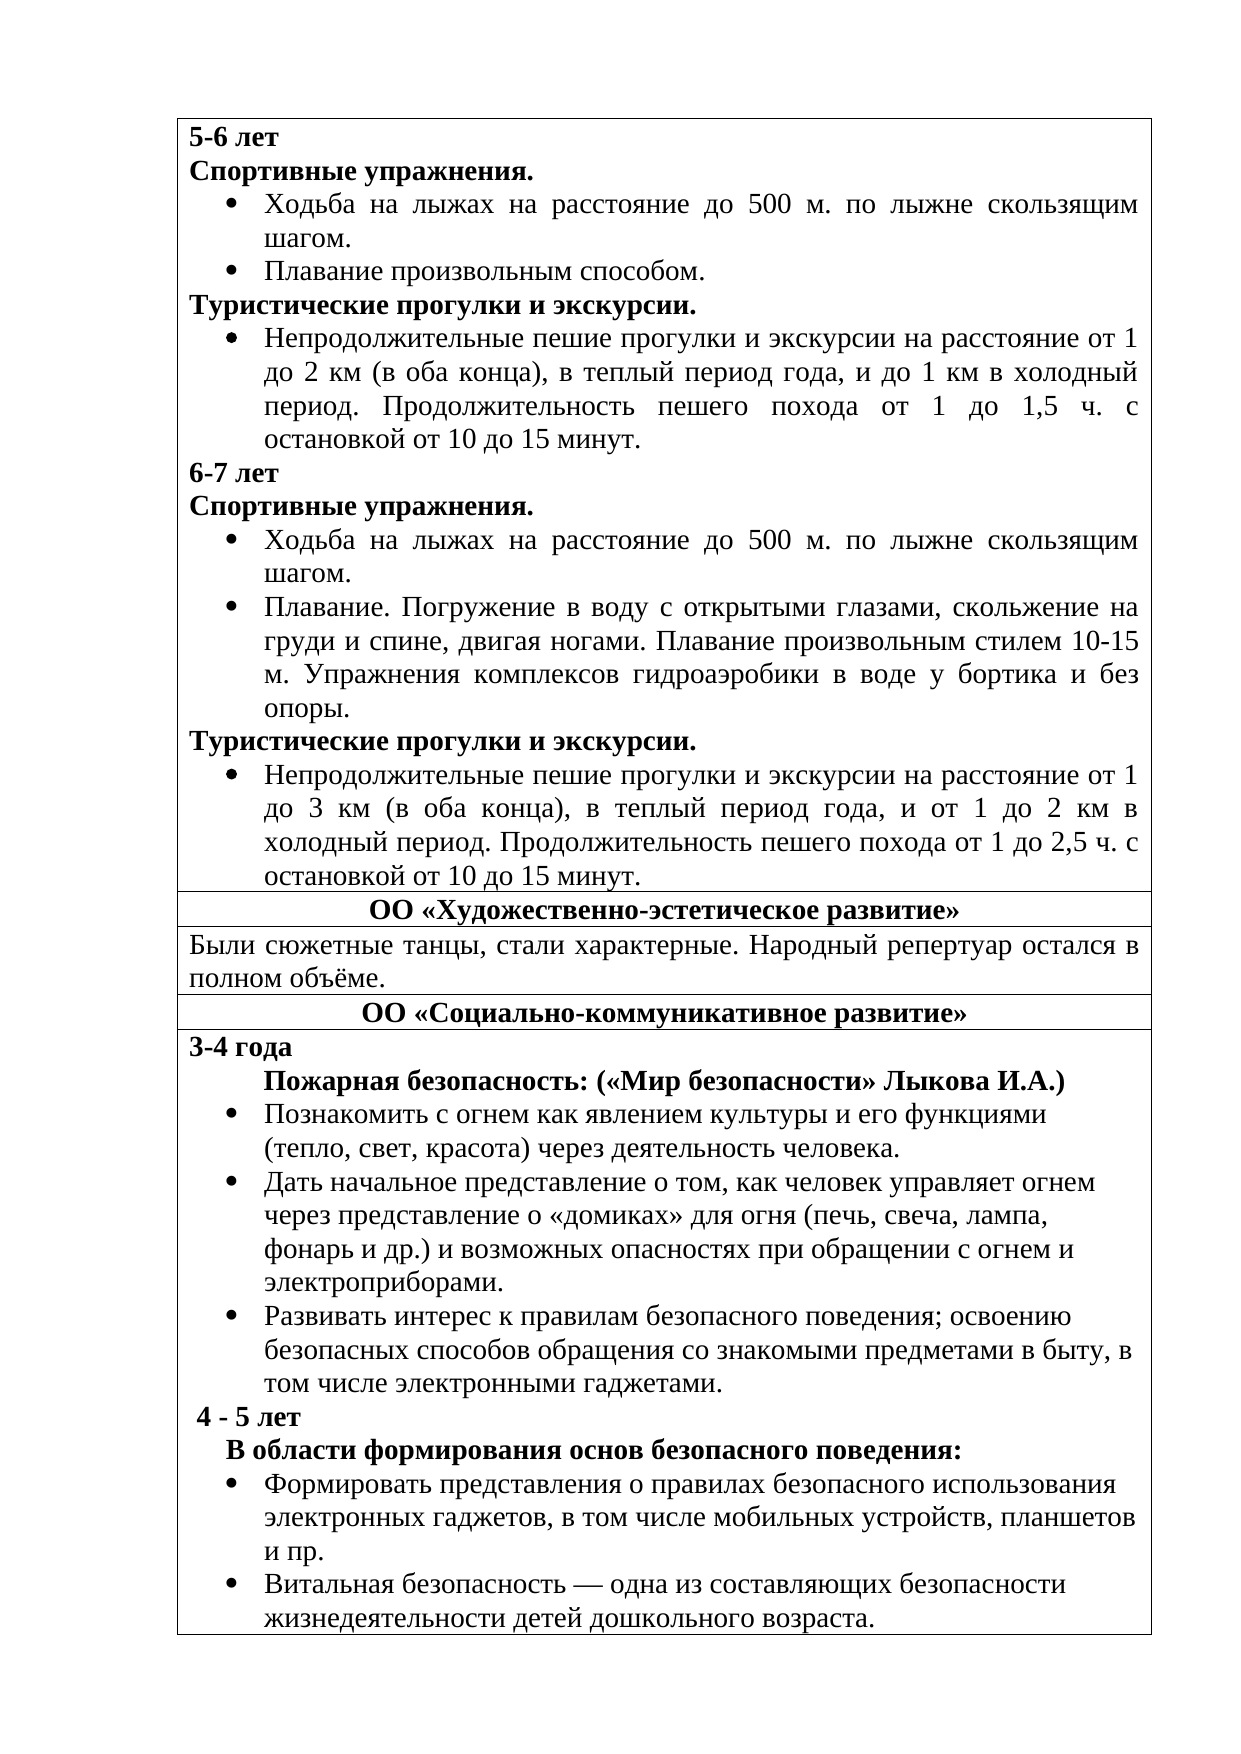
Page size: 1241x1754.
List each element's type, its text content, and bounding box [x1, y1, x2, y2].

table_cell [178, 1030, 1151, 1634]
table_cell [178, 119, 1151, 891]
table_cell Были сюжетные танцы, стали характерные. Народный репертуар остался в полном объёме. [178, 927, 1151, 994]
table_cell ОО «Социально-коммуникативное развитие» [178, 995, 1151, 1028]
table_cell ОО «Художественно-эстетическое развитие» [178, 892, 1151, 926]
